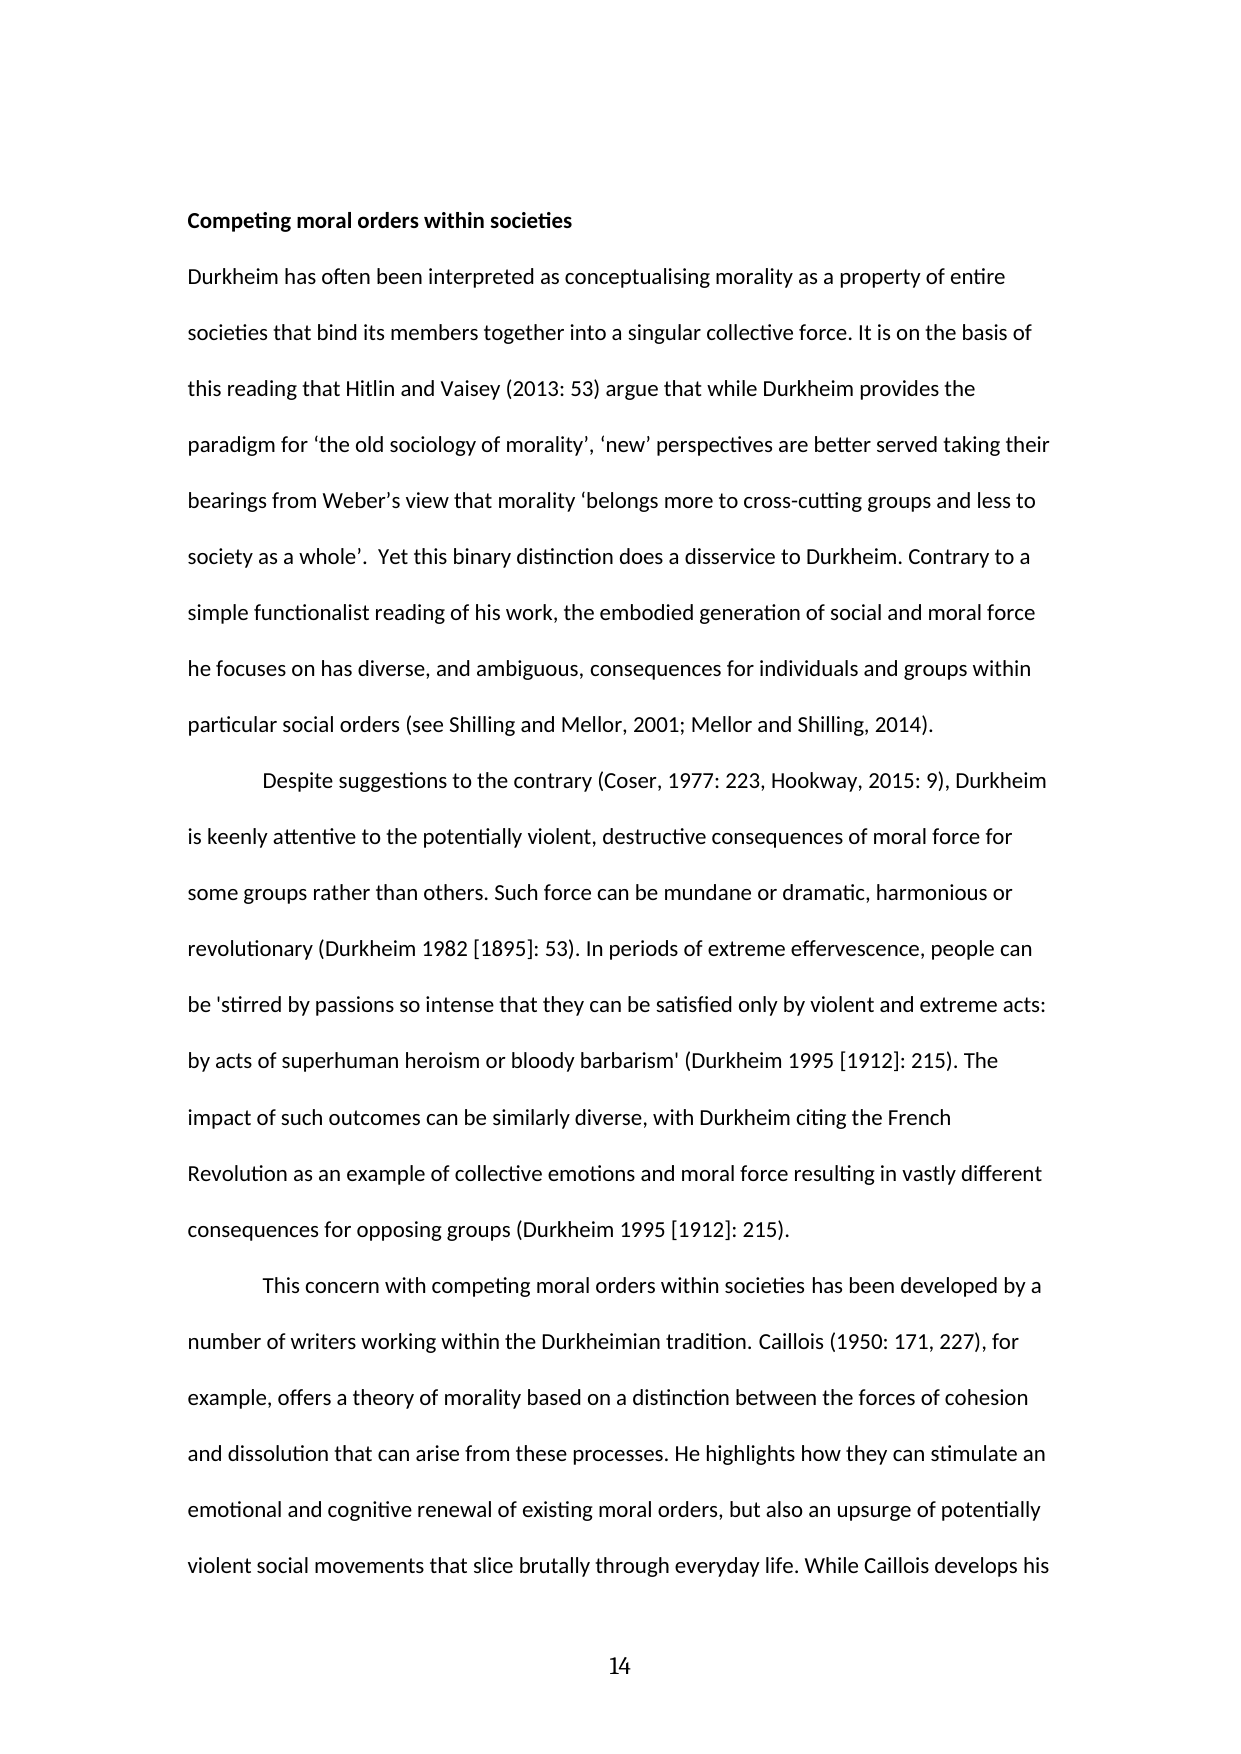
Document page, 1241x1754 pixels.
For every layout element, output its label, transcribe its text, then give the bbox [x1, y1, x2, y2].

text Despite suggestions to the contrary (Coser, 1977: 223, Hookway, 2015: 9), Durkheim is keenly attentive to the potentially violent, destructive consequences of moral force for some groups rather than others. Such force can be mundane or dramatic, harmonious or revolutionary (Durkheim 1982 [1895]: 53). In periods of extreme effervescence, people can be 'stirred by passions so intense that they can be satisfied only by violent and extreme acts: by acts of superhuman heroism or bloody barbarism' (Durkheim 1995 [1912]: 215). The impact of such outcomes can be similarly diverse, with Durkheim citing the French Revolution as an example of collective emotions and moral force resulting in vastly different consequences for opposing groups (Durkheim 1995 [1912]: 215). [187, 766, 1053, 1243]
text Durkheim has often been interpreted as conceptualising morality as a property of entire societies that bind its members together into a singular collective force. It is on the basis of this reading that Hitlin and Vaisey (2013: 53) argue that while Durkheim provides the paradigm for ‘the old sociology of morality’, ‘new’ perspectives are better served taking their bearings from Weber’s view that morality ‘belongs more to cross-cutting groups and less to society as a whole’. Yet this binary distinction does a disservice to Durkheim. Contrary to a simple functionalist reading of his work, the embodied generation of social and moral force he focuses on has diverse, and ambiguous, consequences for individuals and groups within particular social orders (see Shilling and Mellor, 2001; Mellor and Shilling, 2014). [187, 262, 1053, 738]
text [187, 1271, 1053, 1579]
text Competing moral orders within societies [187, 206, 1053, 234]
